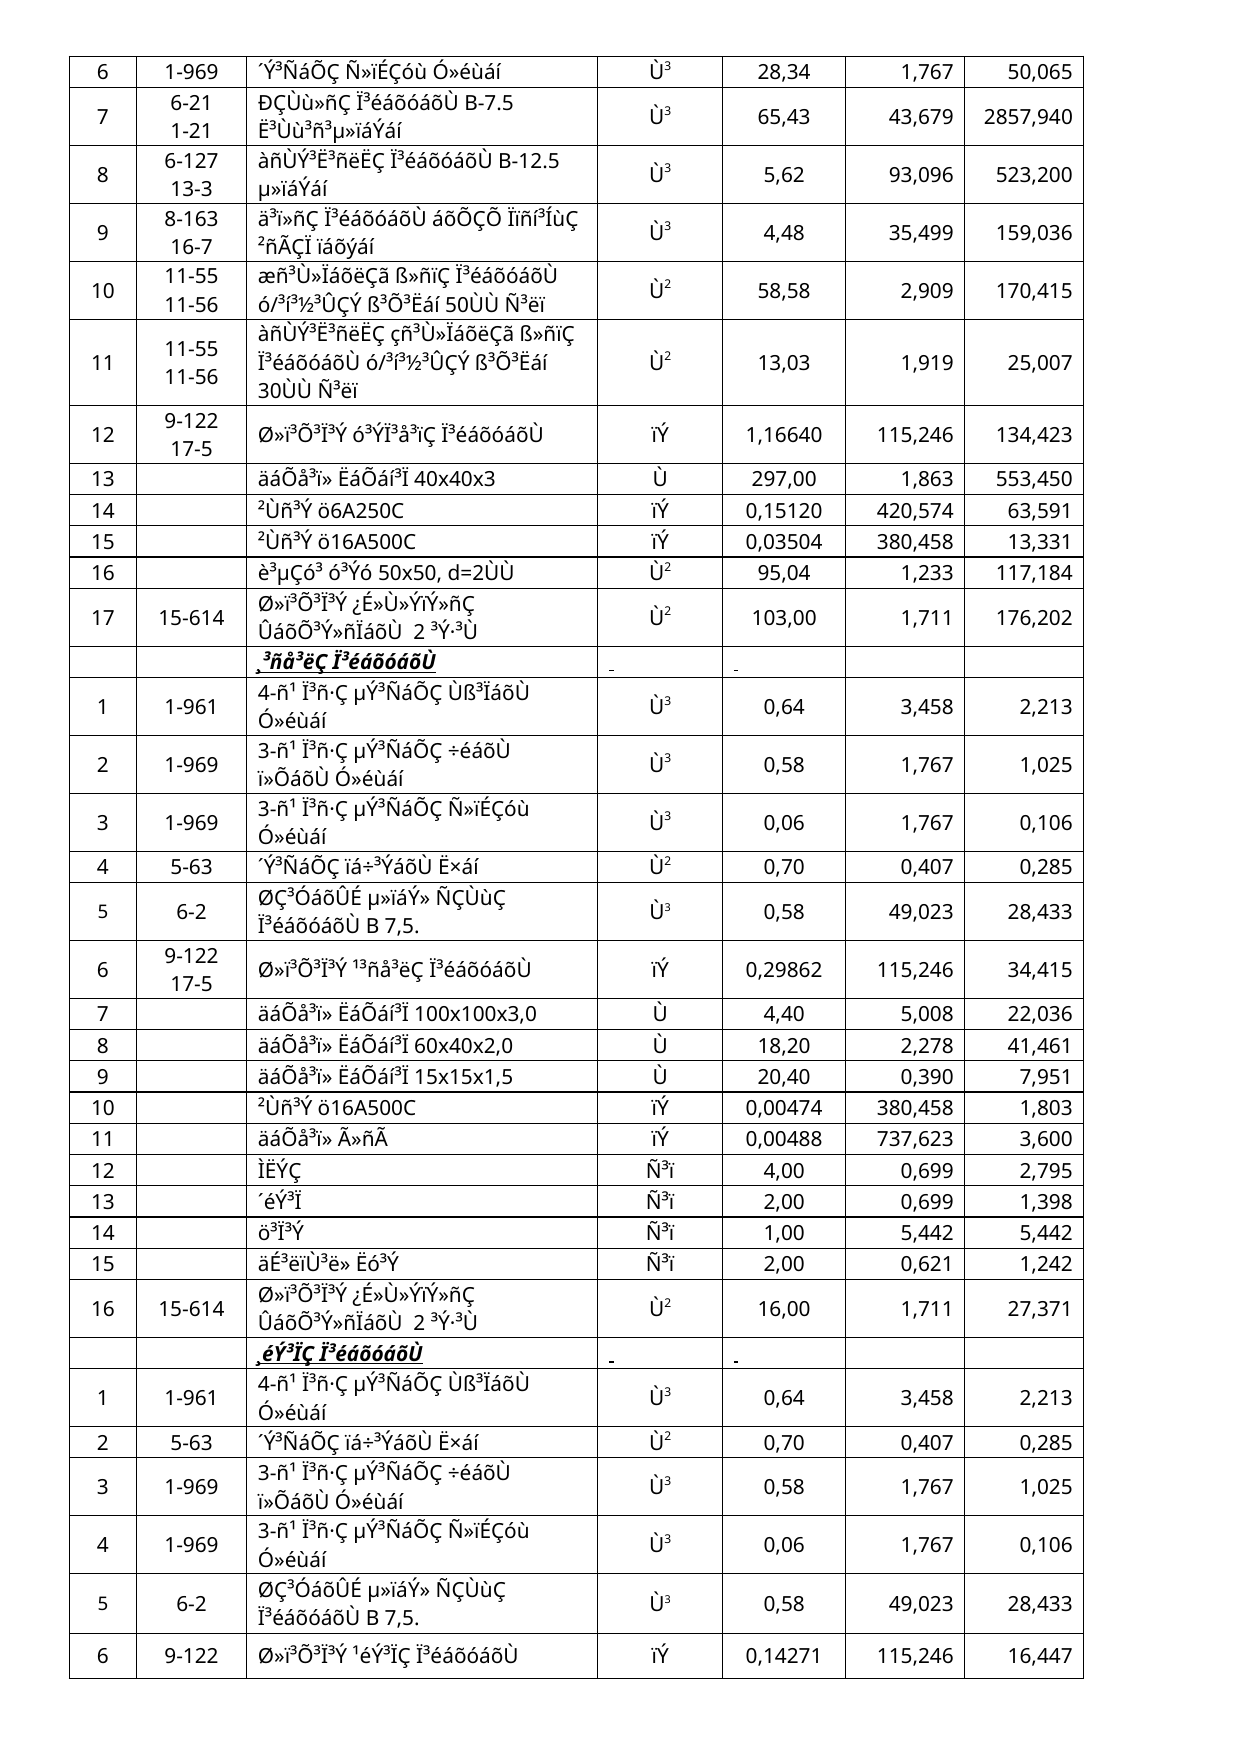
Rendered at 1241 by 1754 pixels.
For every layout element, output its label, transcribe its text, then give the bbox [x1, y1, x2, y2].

table_cell 6-21 1-21 [137, 88, 246, 145]
table_cell ïÝ [598, 495, 722, 525]
table_cell 5 [70, 1574, 136, 1632]
table_cell ØÇ³ÓáõÛÉ µ»ïáÝ» ÑÇÙùÇ Ï³éáõóáõÙ B 7,5. [247, 1574, 597, 1632]
table_cell 3-ñ¹ Ï³ñ·Ç µÝ³ÑáÕÇ ÷éáõÙ ï»ÕáõÙ Ó»éùáí [247, 1458, 597, 1515]
table_cell æñ³Ù»ÏáõëÇã ß»ñïÇ Ï³éáõóáõÙ ó/³í³½³ÛÇÝ ß³Õ³Ëáí 50ÙÙ Ñ³ëï [247, 262, 597, 318]
table_cell 6-2 [137, 1574, 246, 1632]
table_cell 65,43 [723, 88, 845, 145]
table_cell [247, 1634, 597, 1678]
table_cell 9 [70, 204, 136, 261]
table_cell 3,458 [846, 1369, 964, 1426]
table_cell 5-63 [137, 852, 246, 882]
table_cell 58,58 [723, 262, 845, 318]
table_cell 4,48 [723, 204, 845, 261]
table_cell 7,951 [965, 1061, 1083, 1091]
table_cell 1,767 [846, 794, 964, 851]
table_cell 0,285 [965, 852, 1083, 882]
table_cell 49,023 [846, 883, 964, 940]
table_cell [137, 558, 246, 588]
table_cell 34,415 [965, 941, 1083, 998]
table_cell 1,919 [846, 320, 964, 405]
table_cell 12 [70, 406, 136, 463]
table_cell 2857,940 [965, 88, 1083, 145]
table_cell 4,40 [723, 999, 845, 1029]
table_cell ïÝ [598, 1093, 722, 1123]
table_cell 25,007 [965, 320, 1083, 405]
table_cell 2,213 [965, 1369, 1083, 1426]
table_cell Ù3 [598, 146, 722, 203]
table_cell 6 [70, 57, 136, 87]
table_cell ´Ý³ÑáÕÇ ïá÷³ÝáõÙ Ë×áí [247, 852, 597, 882]
table_cell [723, 647, 845, 677]
table_cell 176,202 [965, 589, 1083, 646]
table_cell 3,458 [846, 678, 964, 735]
table_cell 1 [70, 1369, 136, 1426]
table_cell 0,03504 [723, 526, 845, 556]
table_cell 553,450 [965, 464, 1083, 494]
table_cell ÐÇÙù»ñÇ Ï³éáõóáõÙ B-7.5 Ë³Ùù³ñ³µ»ïáÝáí [247, 88, 597, 145]
table_cell Ù [598, 464, 722, 494]
table_cell [137, 1030, 246, 1060]
table_cell 4 [70, 852, 136, 882]
table_cell Ù3 [598, 736, 722, 793]
table_cell 14 [70, 495, 136, 525]
table_cell 13 [70, 1186, 136, 1216]
table_cell 1,803 [965, 1093, 1083, 1123]
table_cell äáÕå³ï» ËáÕáí³Ï 40x40x3 [247, 464, 597, 494]
table_cell 0,00474 [723, 1093, 845, 1123]
table_cell [846, 647, 964, 677]
table_cell 13,331 [965, 526, 1083, 556]
table_cell 41,461 [965, 1030, 1083, 1060]
table_cell 4,00 [723, 1155, 845, 1185]
table_cell 1-969 [137, 736, 246, 793]
table_cell 93,096 [846, 146, 964, 203]
table_cell 12 [70, 1155, 136, 1185]
table_cell 0,06 [723, 1516, 845, 1573]
table_cell 1-961 [137, 1369, 246, 1426]
table_cell äáÕå³ï» Ã»ñÃ [247, 1124, 597, 1154]
table_cell 5,442 [846, 1218, 964, 1248]
table_cell 7 [70, 999, 136, 1029]
table_cell 3 [70, 1458, 136, 1515]
table_cell ïÝ [598, 1124, 722, 1154]
table_cell 0,621 [846, 1249, 964, 1279]
table_cell 0,70 [723, 852, 845, 882]
table_cell 35,499 [846, 204, 964, 261]
table_cell 22,036 [965, 999, 1083, 1029]
table_cell 15-614 [137, 1280, 246, 1337]
table_cell Ù2 [598, 852, 722, 882]
table_cell 50,065 [965, 57, 1083, 87]
table_cell Ñ³ï [598, 1186, 722, 1216]
table_cell 6-127 13-3 [137, 146, 246, 203]
table_cell 0,390 [846, 1061, 964, 1091]
table_cell 0,58 [723, 736, 845, 793]
table_cell ØÇ³ÓáõÛÉ µ»ïáÝ» ÑÇÙùÇ Ï³éáõóáõÙ B 7,5. [247, 883, 597, 940]
table_cell 3-ñ¹ Ï³ñ·Ç µÝ³ÑáÕÇ Ñ»ïÉÇóù Ó»éùáí [247, 794, 597, 851]
table_cell Ù3 [598, 1574, 722, 1632]
table_cell 18,20 [723, 1030, 845, 1060]
table_cell 0,14271 [723, 1634, 845, 1678]
table_cell 14 [70, 1218, 136, 1248]
table_cell Ù2 [598, 558, 722, 588]
table_cell 1,863 [846, 464, 964, 494]
table_cell Ø»ï³Õ³Ï³Ý ¿É»Ù»ÝïÝ»ñÇ ÛáõÕ³Ý»ñÏáõÙ 2 ³Ý·³Ù [247, 589, 597, 646]
table_cell ä³ï»ñÇ Ï³éáõóáõÙ áõÕÇÕ Ïïñí³ÍùÇ ²ñÃÇÏ ïáõýáí [247, 204, 597, 261]
table_cell 380,458 [846, 526, 964, 556]
table_cell 11-55 11-56 [137, 320, 246, 405]
table_cell 4-ñ¹ Ï³ñ·Ç µÝ³ÑáÕÇ Ùß³ÏáõÙ Ó»éùáí [247, 1369, 597, 1426]
table_cell [598, 647, 722, 677]
table_cell àñÙÝ³Ë³ñëËÇ Ï³éáõóáõÙ B-12.5 µ»ïáÝáí [247, 146, 597, 203]
table_cell Ù3 [598, 88, 722, 145]
table_cell Ø»ï³Õ³Ï³Ý ¿É»Ù»ÝïÝ»ñÇ ÛáõÕ³Ý»ñÏáõÙ 2 ³Ý·³Ù [247, 1280, 597, 1337]
table_cell 16,447 [965, 1634, 1083, 1678]
table_cell [137, 1249, 246, 1279]
table_cell [965, 647, 1083, 677]
table_cell 20,40 [723, 1061, 845, 1091]
table_cell [965, 1338, 1083, 1368]
table_cell Ø»ï³Õ³Ï³Ý ó³ÝÏ³å³ïÇ Ï³éáõóáõÙ [247, 406, 597, 463]
table_cell 49,023 [846, 1574, 964, 1632]
table_cell [846, 1338, 964, 1368]
table_cell 0,64 [723, 678, 845, 735]
table_cell 3-ñ¹ Ï³ñ·Ç µÝ³ÑáÕÇ Ñ»ïÉÇóù Ó»éùáí [247, 1516, 597, 1573]
table_cell 0,64 [723, 1369, 845, 1426]
table_cell Ø»ï³Õ³Ï³Ý ¹³ñå³ëÇ Ï³éáõóáõÙ [247, 941, 597, 998]
table_cell äáÕå³ï» ËáÕáí³Ï 60x40x2,0 [247, 1030, 597, 1060]
table_cell 0,106 [965, 794, 1083, 851]
table_cell 1,00 [723, 1218, 845, 1248]
table_cell 5,442 [965, 1218, 1083, 1248]
table_cell 15 [70, 1249, 136, 1279]
table_cell 11 [70, 1124, 136, 1154]
table_cell 1,233 [846, 558, 964, 588]
table_cell Ù3 [598, 883, 722, 940]
table_cell 297,00 [723, 464, 845, 494]
table_cell 16 [70, 1280, 136, 1337]
table_cell [137, 1124, 246, 1154]
table_cell 43,679 [846, 88, 964, 145]
table_cell [137, 1338, 246, 1368]
table_cell 2 [70, 736, 136, 793]
table_cell 1,711 [846, 589, 964, 646]
table_cell ïÝ [598, 526, 722, 556]
table_cell Ù [598, 1030, 722, 1060]
table_cell 0,58 [723, 1574, 845, 1632]
table_cell 6 [70, 1634, 136, 1678]
table_cell 1,767 [846, 1516, 964, 1573]
table_cell [723, 1338, 845, 1368]
table_cell 3,600 [965, 1124, 1083, 1154]
table_cell 11-55 11-56 [137, 262, 246, 318]
table_cell 0,15120 [723, 495, 845, 525]
table_cell 9 [70, 1061, 136, 1091]
table_cell äÉ³ëïÙ³ë» Ëó³Ý [247, 1249, 597, 1279]
table_cell Ù2 [598, 320, 722, 405]
table_cell 0,699 [846, 1155, 964, 1185]
table_cell 8 [70, 146, 136, 203]
table_cell 159,036 [965, 204, 1083, 261]
table_cell [70, 647, 136, 677]
table_cell 2,00 [723, 1186, 845, 1216]
table_cell 4-ñ¹ Ï³ñ·Ç µÝ³ÑáÕÇ Ùß³ÏáõÙ Ó»éùáí [247, 678, 597, 735]
table_cell 1-969 [137, 57, 246, 87]
table_cell [137, 464, 246, 494]
table_cell 117,184 [965, 558, 1083, 588]
table_cell 1,767 [846, 736, 964, 793]
table_cell 0,58 [723, 883, 845, 940]
table_cell 27,371 [965, 1280, 1083, 1337]
table_cell 2,213 [965, 678, 1083, 735]
table_cell ÌËÝÇ [247, 1155, 597, 1185]
table_cell 0,106 [965, 1516, 1083, 1573]
table_cell Ñ³ï [598, 1218, 722, 1248]
table_cell 1,16640 [723, 406, 845, 463]
table_cell 3 [70, 794, 136, 851]
table_cell 5-63 [137, 1427, 246, 1457]
table_cell [137, 1218, 246, 1248]
table_cell Ù2 [598, 1427, 722, 1457]
table_cell 1,711 [846, 1280, 964, 1337]
table_cell 10 [70, 262, 136, 318]
table_cell 5,62 [723, 146, 845, 203]
table_cell Ù3 [598, 1369, 722, 1426]
table_cell 10 [70, 1093, 136, 1123]
table_cell Ù3 [598, 794, 722, 851]
table_cell 380,458 [846, 1093, 964, 1123]
table_cell 6-2 [137, 883, 246, 940]
table_cell Ñ³ï [598, 1155, 722, 1185]
table_cell 115,246 [846, 941, 964, 998]
table_cell ´Ý³ÑáÕÇ Ñ»ïÉÇóù Ó»éùáí [247, 57, 597, 87]
table_cell 420,574 [846, 495, 964, 525]
table_cell 13,03 [723, 320, 845, 405]
table_cell 3-ñ¹ Ï³ñ·Ç µÝ³ÑáÕÇ ÷éáõÙ ï»ÕáõÙ Ó»éùáí [247, 736, 597, 793]
table_cell 8 [70, 1030, 136, 1060]
table_cell 16 [70, 558, 136, 588]
table_cell 0,70 [723, 1427, 845, 1457]
table_cell 1-969 [137, 794, 246, 851]
table_cell 2 [70, 1427, 136, 1457]
table_cell 1 [70, 678, 136, 735]
table_cell [137, 647, 246, 677]
table_cell 9-122 17-5 [137, 406, 246, 463]
table_cell [70, 1338, 136, 1368]
table_cell 5,008 [846, 999, 964, 1029]
table_cell Ù3 [598, 1458, 722, 1515]
table_cell 103,00 [723, 589, 845, 646]
table_cell Ù3 [598, 1516, 722, 1573]
table_cell 28,34 [723, 57, 845, 87]
table_cell 7 [70, 88, 136, 145]
table_cell 16,00 [723, 1280, 845, 1337]
table_cell 1,767 [846, 1458, 964, 1515]
table_cell ö³Ï³Ý [247, 1218, 597, 1248]
table_cell Ñ³ï [598, 1249, 722, 1279]
table_cell [137, 1093, 246, 1123]
table_cell 0,29862 [723, 941, 845, 998]
table_cell ´Ý³ÑáÕÇ ïá÷³ÝáõÙ Ë×áí [247, 1427, 597, 1457]
table_cell [137, 1186, 246, 1216]
table_cell 1-961 [137, 678, 246, 735]
table_cell 0,00488 [723, 1124, 845, 1154]
table_cell 1,025 [965, 1458, 1083, 1515]
table_cell àñÙÝ³Ë³ñëËÇ çñ³Ù»ÏáõëÇã ß»ñïÇ Ï³éáõóáõÙ ó/³í³½³ÛÇÝ ß³Õ³Ëáí 30ÙÙ Ñ³ëï [247, 320, 597, 405]
table_cell 0,58 [723, 1458, 845, 1515]
table_cell 17 [70, 589, 136, 646]
table_cell Ù [598, 1061, 722, 1091]
table_cell 5 [70, 883, 136, 940]
table_cell 0,407 [846, 852, 964, 882]
table_cell 15 [70, 526, 136, 556]
table_cell 170,415 [965, 262, 1083, 318]
table_cell 523,200 [965, 146, 1083, 203]
table_cell 1,242 [965, 1249, 1083, 1279]
table_cell ²Ùñ³Ý ö16A500C [247, 1093, 597, 1123]
table_cell äáÕå³ï» ËáÕáí³Ï 100x100x3,0 [247, 999, 597, 1029]
table_cell äáÕå³ï» ËáÕáí³Ï 15x15x1,5 [247, 1061, 597, 1091]
table_cell ²Ùñ³Ý ö16A500C [247, 526, 597, 556]
table_cell [137, 999, 246, 1029]
table_cell ¸³ñå³ëÇ Ï³éáõóáõÙ [247, 647, 597, 677]
table_cell 0,699 [846, 1186, 964, 1216]
table_cell 1,025 [965, 736, 1083, 793]
table_cell 28,433 [965, 1574, 1083, 1632]
table_cell 2,278 [846, 1030, 964, 1060]
table_cell 1,767 [846, 57, 964, 87]
table_cell 115,246 [846, 1634, 964, 1678]
table_cell Ù3 [598, 204, 722, 261]
table_cell 4 [70, 1516, 136, 1573]
table_cell 2,795 [965, 1155, 1083, 1185]
table_cell [137, 1155, 246, 1185]
table_cell ïÝ [598, 1634, 722, 1678]
table_cell 28,433 [965, 883, 1083, 940]
table_cell 134,423 [965, 406, 1083, 463]
table_cell ïÝ [598, 941, 722, 998]
table_cell 13 [70, 464, 136, 494]
table_cell 1-969 [137, 1458, 246, 1515]
table_cell 0,407 [846, 1427, 964, 1457]
table_cell 1-969 [137, 1516, 246, 1573]
table_cell Ù2 [598, 589, 722, 646]
table_cell 2,00 [723, 1249, 845, 1279]
table_cell [137, 526, 246, 556]
table_cell [598, 1338, 722, 1368]
table_cell Ù [598, 999, 722, 1029]
table_cell 95,04 [723, 558, 845, 588]
table_cell 9-122 17-5 [137, 1634, 246, 1678]
table_cell 8-163 16-7 [137, 204, 246, 261]
table_cell ²Ùñ³Ý ö6A250C [247, 495, 597, 525]
table_cell [137, 495, 246, 525]
table_cell è³µÇó³ ó³Ýó 50x50, d=2ÙÙ [247, 558, 597, 588]
table_cell ´éÝ³Ï [247, 1186, 597, 1216]
table_cell 15-614 [137, 589, 246, 646]
table_cell 9-122 17-5 [137, 941, 246, 998]
table_cell 6 [70, 941, 136, 998]
table_cell 0,285 [965, 1427, 1083, 1457]
table_cell 1,398 [965, 1186, 1083, 1216]
table_cell 2,909 [846, 262, 964, 318]
table_cell ïÝ [598, 406, 722, 463]
table_cell Ù3 [598, 678, 722, 735]
table_cell Ù2 [598, 1280, 722, 1337]
table_cell ¸éÝ³ÏÇ Ï³éáõóáõÙ [247, 1338, 597, 1368]
table_cell 737,623 [846, 1124, 964, 1154]
table_cell [137, 1061, 246, 1091]
table_cell 63,591 [965, 495, 1083, 525]
table_cell 0,06 [723, 794, 845, 851]
table_cell 11 [70, 320, 136, 405]
table_cell Ù3 [598, 57, 722, 87]
table_cell 115,246 [846, 406, 964, 463]
table_cell Ù2 [598, 262, 722, 318]
